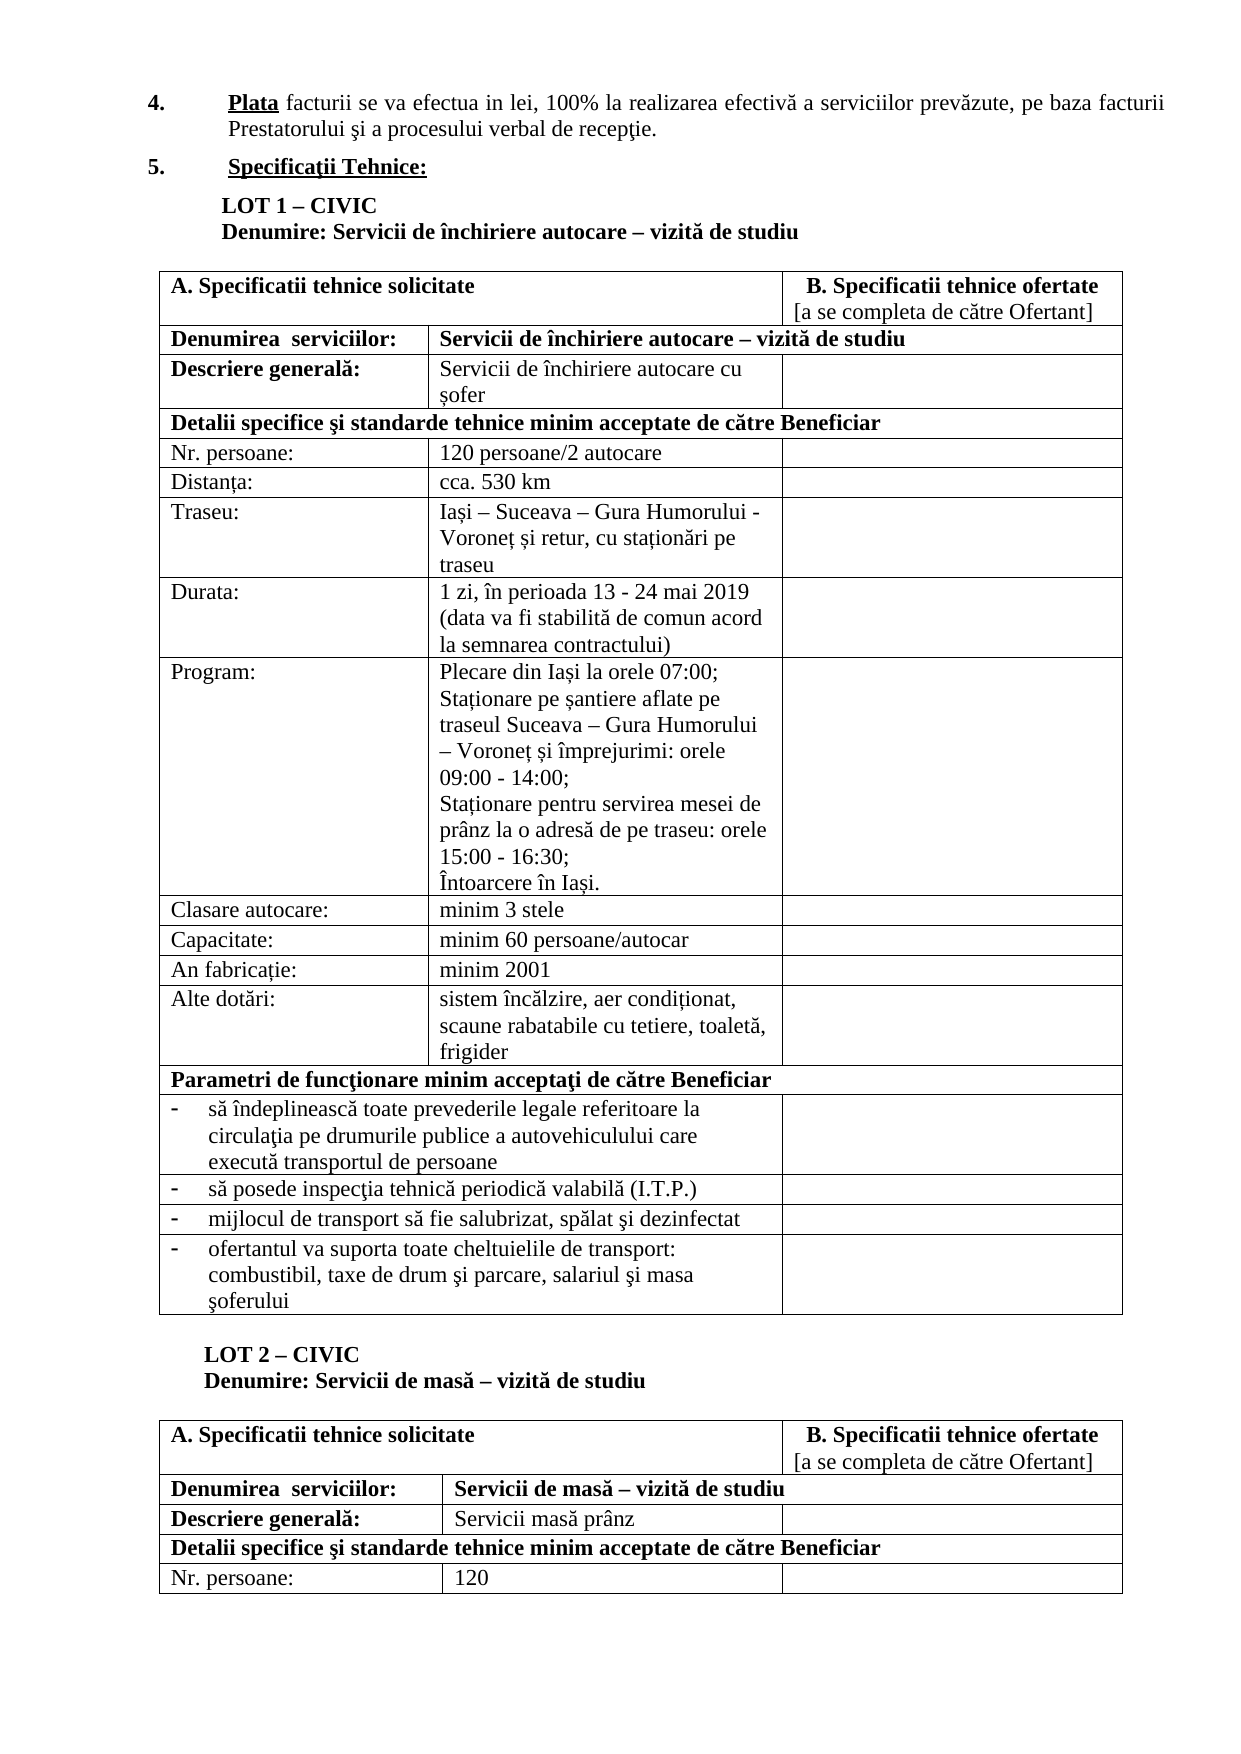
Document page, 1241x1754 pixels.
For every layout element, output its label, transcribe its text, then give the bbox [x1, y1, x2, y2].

table_cell Servicii de închiriere autocare cu șofer [429, 355, 782, 408]
table_cell [783, 658, 1122, 895]
table_cell Program: [160, 658, 428, 895]
text Denumire: Servicii de închiriere autocare – vizită de studiu [148, 218, 1167, 244]
table_cell Parametri de funcţionare minim acceptaţi de către Beneficiar [160, 1066, 1122, 1094]
table_cell să îndeplinească toate prevederile legale referitoare la circulaţia pe drumurile publice a autovehiculului care execută transportul de persoane [160, 1095, 782, 1174]
table_cell Traseu: [160, 498, 428, 577]
table_cell [783, 956, 1122, 984]
table_cell Descriere generală: [160, 355, 428, 408]
table_cell Servicii de masă – vizită de studiu [443, 1475, 1122, 1504]
table_cell Clasare autocare: [160, 896, 428, 925]
table_cell cca. 530 km [429, 468, 782, 497]
table_cell [783, 468, 1122, 497]
table_cell să posede inspecţia tehnică periodică valabilă (I.T.P.) [160, 1175, 782, 1204]
table_cell Denumirea serviciilor: [160, 326, 428, 354]
table_cell [783, 1175, 1122, 1204]
table_cell 120 [443, 1564, 782, 1593]
table_cell [783, 498, 1122, 577]
table_cell Distanța: [160, 468, 428, 497]
table_cell [783, 896, 1122, 925]
table_cell Alte dotări: [160, 986, 428, 1064]
table_cell 120 persoane/2 autocare [429, 439, 782, 467]
table_header B. Specificatii tehnice ofertate [a se completa de către Ofertant] [783, 272, 1122, 324]
table_cell Nr. persoane: [160, 1564, 442, 1593]
table_cell [783, 355, 1122, 408]
table_cell minim 60 persoane/autocar [429, 926, 782, 955]
table_cell minim 3 stele [429, 896, 782, 925]
list Plata facturii se va efectua in lei, 100% la realizarea efectivă a serviciilor prevăzute, pe baza facturii Prestatorului şi a procesului verbal de recepţie. [148, 89, 1167, 141]
table_cell [783, 986, 1122, 1064]
text Denumire: Servicii de masă – vizită de studiu [204, 1368, 1167, 1394]
table_cell ofertantul va suporta toate cheltuielile de transport: combustibil, taxe de drum şi parcare, salariul şi masa şoferului [160, 1235, 782, 1314]
table_cell Iași – Suceava – Gura Humorului - Voroneț și retur, cu staționări pe traseu [429, 498, 782, 577]
text LOT 2 – CIVIC [204, 1341, 1167, 1368]
table_cell [783, 1205, 1122, 1234]
table_cell Descriere generală: [160, 1505, 442, 1533]
table_cell Detalii specifice şi standarde tehnice minim acceptate de către Beneficiar [160, 1535, 1122, 1563]
table_cell 1 zi, în perioada 13 - 24 mai 2019 (data va fi stabilită de comun acord la semnarea contractului) [429, 578, 782, 657]
table_cell [783, 1095, 1122, 1174]
table_cell Capacitate: [160, 926, 428, 955]
table_cell [783, 439, 1122, 467]
table_cell Servicii masă prânz [443, 1505, 782, 1533]
list Specificaţii Tehnice: [148, 153, 1167, 180]
table_cell minim 2001 [429, 956, 782, 984]
table_cell Denumirea serviciilor: [160, 1475, 442, 1504]
table_cell An fabricație: [160, 956, 428, 984]
table_cell [783, 1564, 1122, 1593]
table_cell mijlocul de transport să fie salubrizat, spălat şi dezinfectat [160, 1205, 782, 1234]
table_cell [783, 926, 1122, 955]
table_cell Durata: [160, 578, 428, 657]
table_cell [783, 578, 1122, 657]
table_cell Detalii specifice şi standarde tehnice minim acceptate de către Beneficiar [160, 409, 1122, 438]
table_cell [783, 1505, 1122, 1533]
table_cell sistem încălzire, aer condiționat, scaune rabatabile cu tetiere, toaletă, frigider [429, 986, 782, 1064]
table_header A. Specificatii tehnice solicitate [160, 1421, 782, 1474]
table_cell [783, 1235, 1122, 1314]
table_cell Servicii de închiriere autocare – vizită de studiu [429, 326, 1122, 354]
table_header B. Specificatii tehnice ofertate [a se completa de către Ofertant] [783, 1421, 1122, 1474]
text LOT 1 – CIVIC [148, 192, 1167, 218]
table_header A. Specificatii tehnice solicitate [160, 272, 782, 324]
table_cell Nr. persoane: [160, 439, 428, 467]
table_cell Plecare din Iași la orele 07:00; Staționare pe șantiere aflate pe traseul Suceava – Gura Humorului – Voroneț și împrejurimi: orele 09:00 - 14:00; Staționare pentru servirea mesei de prânz la o adresă de pe traseu: orele 15:00 - 16:30; Întoarcere în Iași. [429, 658, 782, 895]
